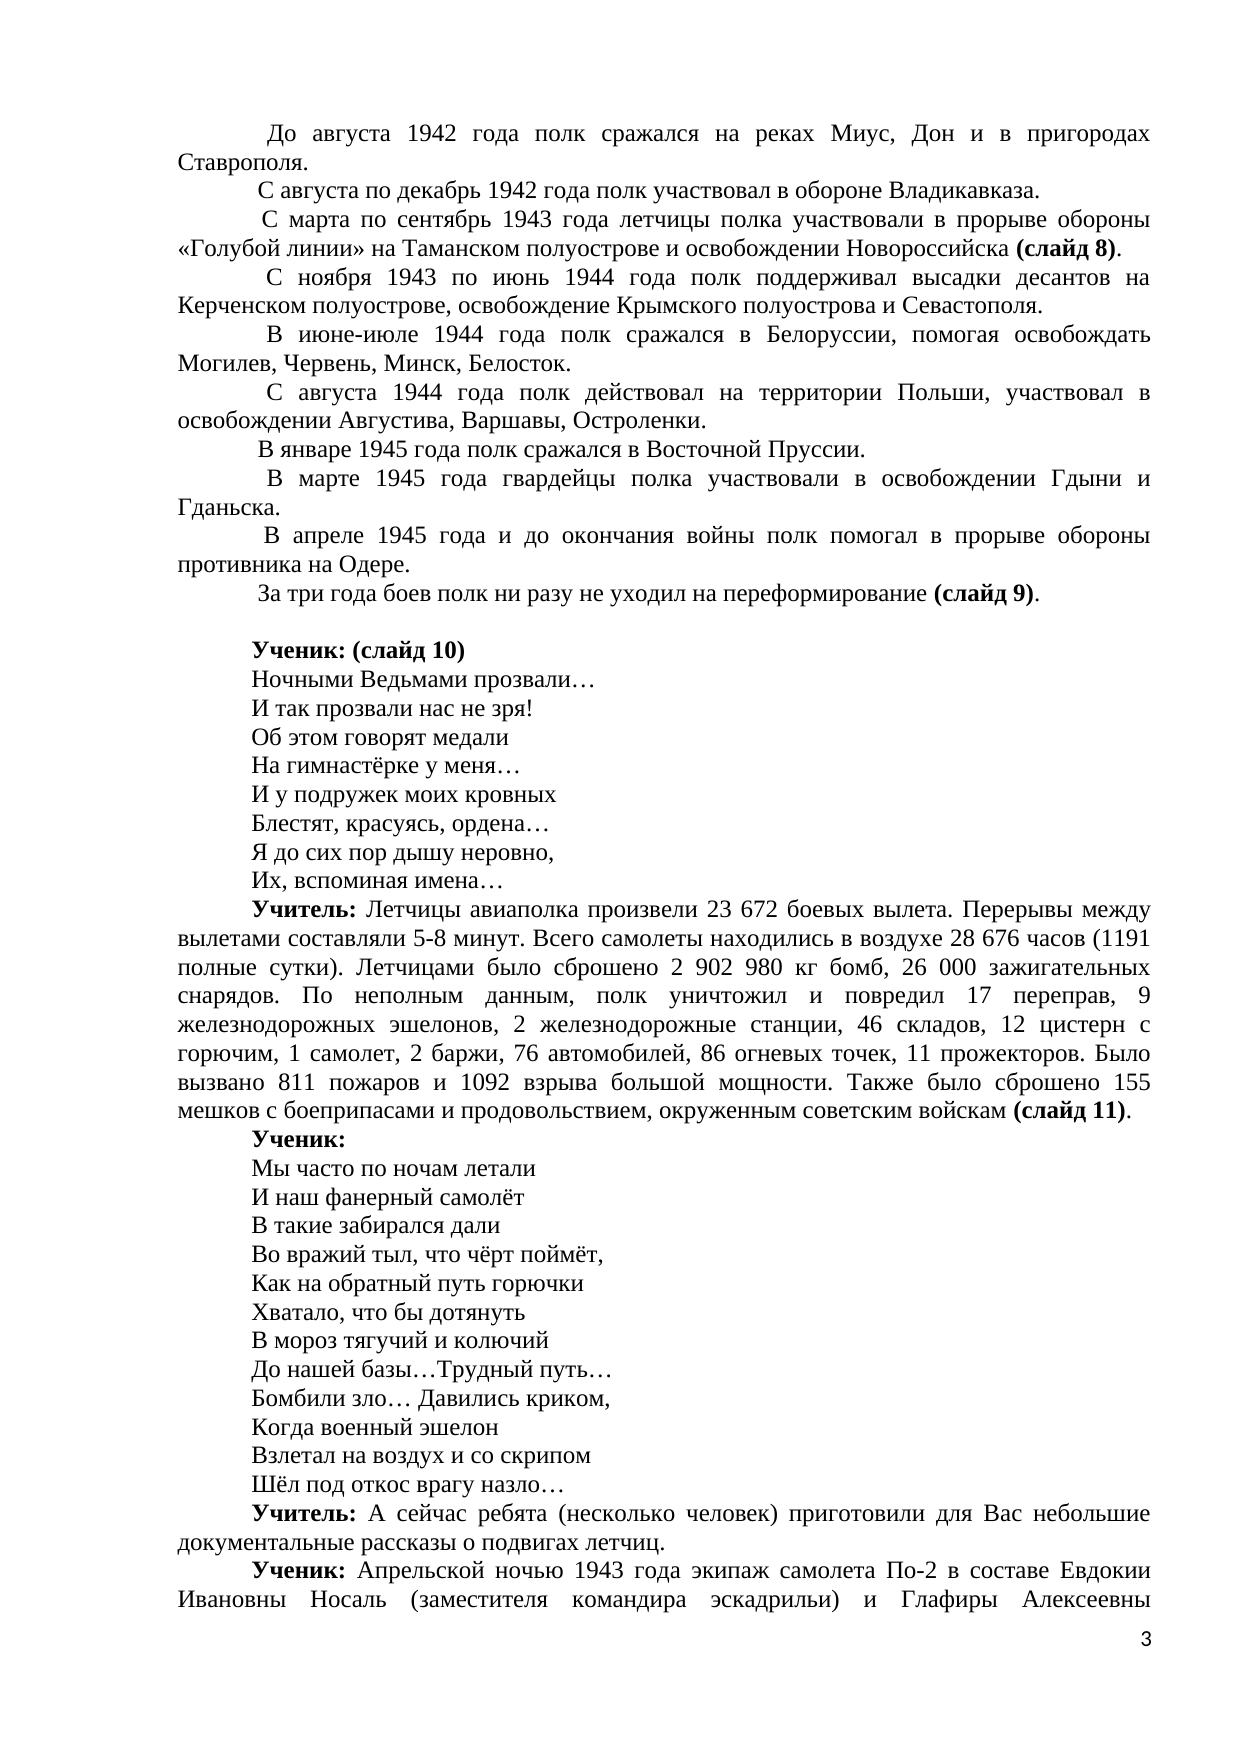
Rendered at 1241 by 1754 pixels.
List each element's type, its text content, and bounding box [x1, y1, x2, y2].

text Учитель: Летчицы авиаполка произвели 23 672 боевых вылета. Перерывы между вылетами составляли 5-8 минут. Всего самолеты находились в воздухе 28 676 часов (1191 полные сутки). Летчицами было сброшено 2 902 980 кг бомб, 26 000 зажигательных снарядов. По неполным данным, полк уничтожил и повредил 17 переправ, 9 железнодорожных эшелонов, 2 железнодорожные станции, 46 складов, 12 цистерн с горючим, 1 самолет, 2 баржи, 76 автомобилей, 86 огневых точек, 11 прожекторов. Было вызвано 811 пожаров и 1092 взрыва большой мощности. Также было сброшено 155 мешков с боеприпасами и продовольствием, окруженным советским войскам (слайд 11). [177, 894, 1152, 1124]
text Ученик: (слайд 10) [177, 636, 1152, 664]
text До нашей базы…Трудный путь… [177, 1354, 1152, 1383]
text Мы часто по ночам летали [177, 1153, 1152, 1182]
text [177, 1556, 1152, 1613]
text С марта по сентябрь 1943 года летчицы полка участвовали в прорыве обороны «Голубой линии» на Таманском полуострове и освобождении Новороссийска (слайд 8). [177, 204, 1152, 262]
text До августа 1942 года полк сражался на реках Миус, Дон и в пригородах Ставрополя. [177, 118, 1152, 176]
text Бомбили зло… Давились криком, [177, 1383, 1152, 1412]
text Их, вспоминая имена… [177, 866, 1152, 894]
text За три года боев полк ни разу не уходил на переформирование (слайд 9). [177, 578, 1152, 607]
text В июне-июле 1944 года полк сражался в Белоруссии, помогая освобождать Могилев, Червень, Минск, Белосток. [177, 319, 1152, 377]
text Взлетал на воздух и со скрипом [177, 1441, 1152, 1469]
text С августа по декабрь 1942 года полк участвовал в обороне Владикавказа. [177, 176, 1152, 204]
text Хватало, что бы дотянуть [177, 1297, 1152, 1326]
text Учитель: А сейчас ребята (несколько человек) приготовили для Вас небольшие документальные рассказы о подвигах летчиц. [177, 1498, 1152, 1556]
text И у подружек моих кровных [177, 779, 1152, 808]
text Как на обратный путь горючки [177, 1268, 1152, 1297]
text Я до сих пор дышу неровно, [177, 837, 1152, 866]
text В январе 1945 года полк сражался в Восточной Пруссии. [177, 434, 1152, 463]
text Об этом говорят медали [177, 722, 1152, 751]
text И наш фанерный самолёт [177, 1182, 1152, 1211]
text На гимнастёрке у меня… [177, 751, 1152, 779]
text В марте 1945 года гвардейцы полка участвовали в освобождении Гдыни и Гданьска. [177, 463, 1152, 521]
text В апреле 1945 года и до окончания войны полк помогал в прорыве обороны противника на Одере. [177, 521, 1152, 578]
text В мороз тягучий и колючий [177, 1326, 1152, 1354]
text С ноября 1943 по июнь 1944 года полк поддерживал высадки десантов на Керченском полуострове, освобождение Крымского полуострова и Севастополя. [177, 262, 1152, 319]
text Ученик: [177, 1124, 1152, 1153]
text Шёл под откос врагу назло… [177, 1469, 1152, 1498]
text Блестят, красуясь, ордена… [177, 808, 1152, 837]
text С августа 1944 года полк действовал на территории Польши, участвовал в освобождении Августива, Варшавы, Остроленки. [177, 377, 1152, 434]
text Во вражий тыл, что чёрт поймёт, [177, 1239, 1152, 1268]
text Ночными Ведьмами прозвали… [177, 664, 1152, 693]
text В такие забирался дали [177, 1211, 1152, 1239]
text И так прозвали нас не зря! [177, 693, 1152, 722]
text Когда военный эшелон [177, 1412, 1152, 1441]
